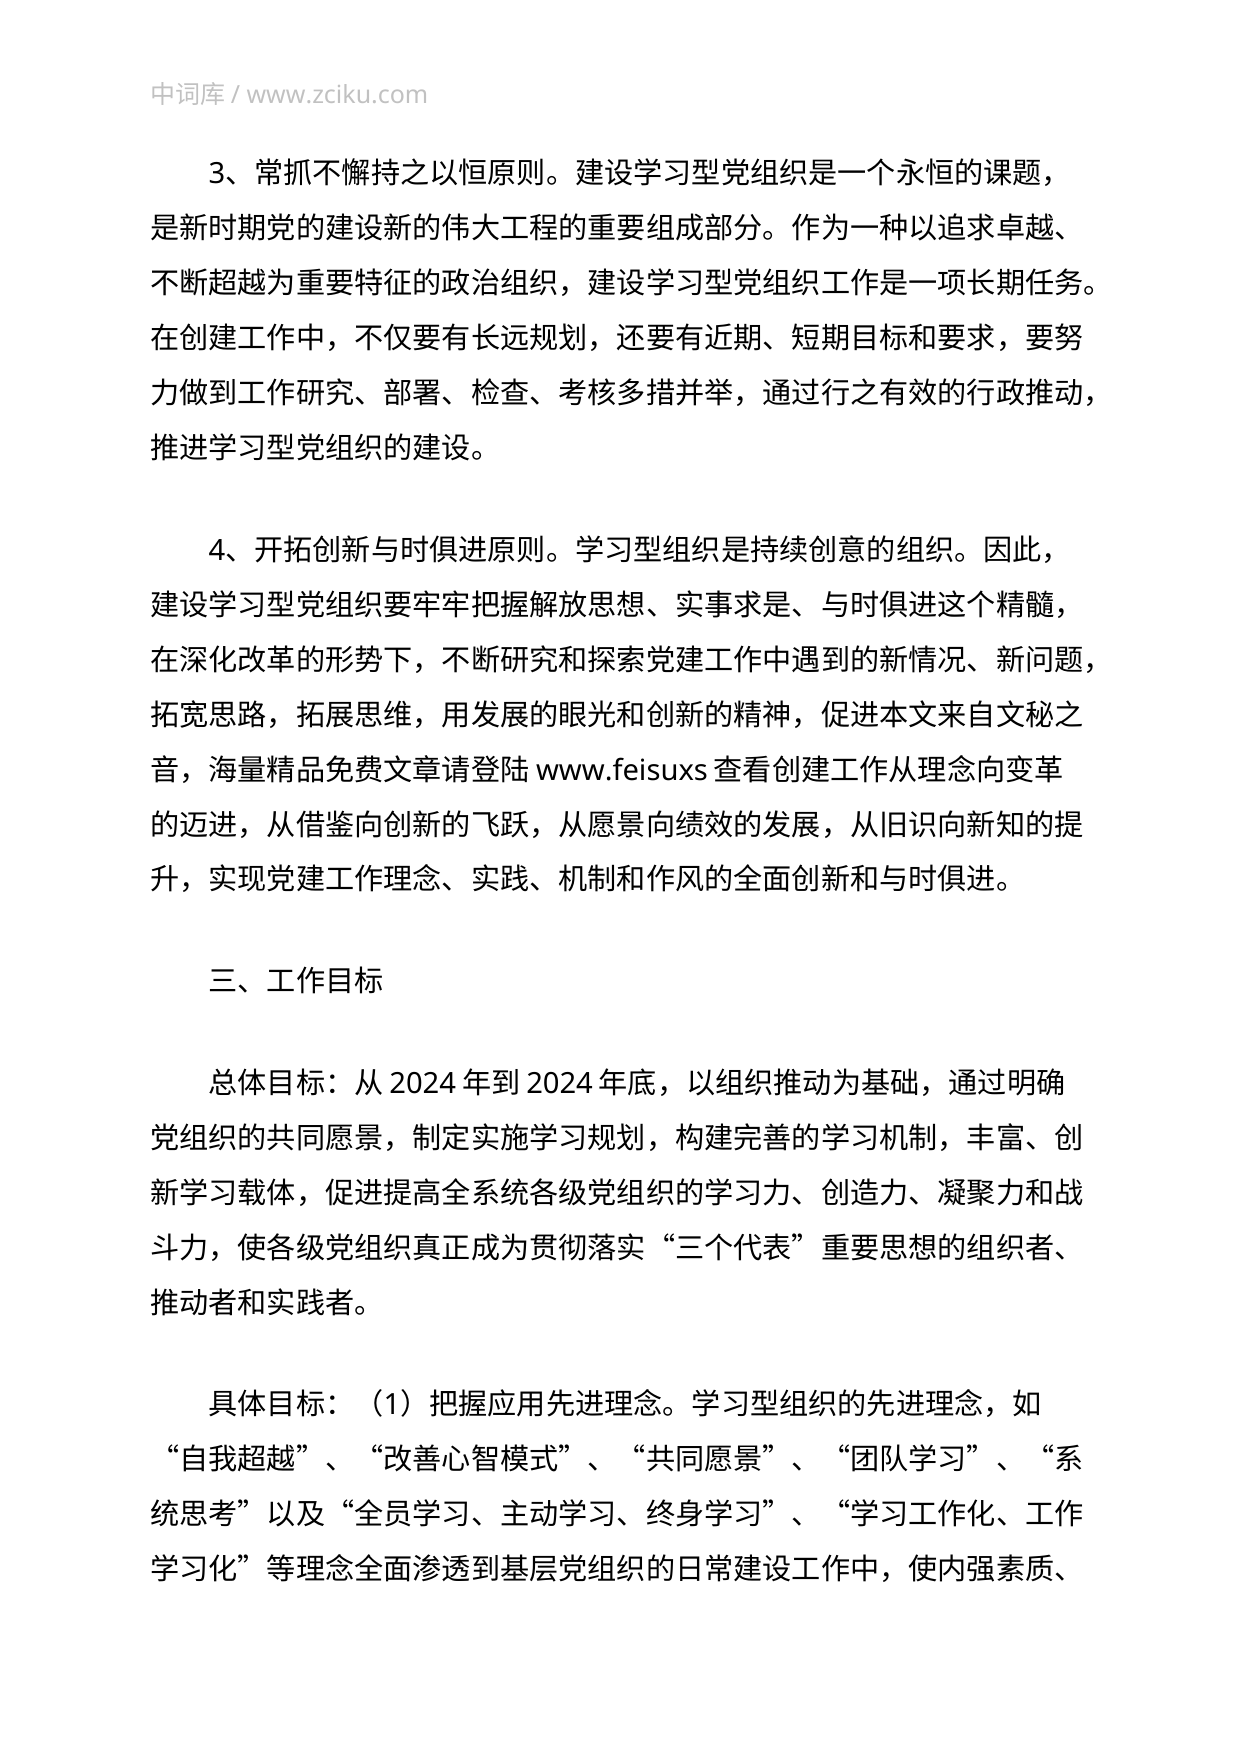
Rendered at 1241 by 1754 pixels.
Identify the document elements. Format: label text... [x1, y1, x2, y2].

text 三、工作目标 [150, 958, 1090, 1000]
text 3、常抓不懈持之以恒原则。建设学习型党组织是一个永恒的课题，是新时期党的建设新的伟大工程的重要组成部分。作为一种以追求卓越、不断超越为重要特征的政治组织，建设学习型党组织工作是一项长期任务。在创建工作中，不仅要有长远规划，还要有近期、短期目标和要求，要努力做到工作研究、部署、检查、考核多措并举，通过行之有效的行政推动，推进学习型党组织的建设。 [150, 150, 1090, 467]
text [150, 1381, 1090, 1588]
text 总体目标：从2024年到2024年底，以组织推动为基础，通过明确党组织的共同愿景，制定实施学习规划，构建完善的学习机制，丰富、创新学习载体，促进提高全系统各级党组织的学习力、创造力、凝聚力和战斗力，使各级党组织真正成为贯彻落实“三个代表”重要思想的组织者、推动者和实践者。 [150, 1059, 1090, 1321]
text 4、开拓创新与时俱进原则。学习型组织是持续创意的组织。因此，建设学习型党组织要牢牢把握解放思想、实事求是、与时俱进这个精髓，在深化改革的形势下，不断研究和探索党建工作中遇到的新情况、新问题，拓宽思路，拓展思维，用发展的眼光和创新的精神，促进本文来自文秘之音，海量精品免费文章请登陆 www.feisuxs查看创建工作从理念向变革的迈进，从借鉴向创新的飞跃，从愿景向绩效的发展，从旧识向新知的提升，实现党建工作理念、实践、机制和作风的全面创新和与时俱进。 [150, 526, 1090, 898]
